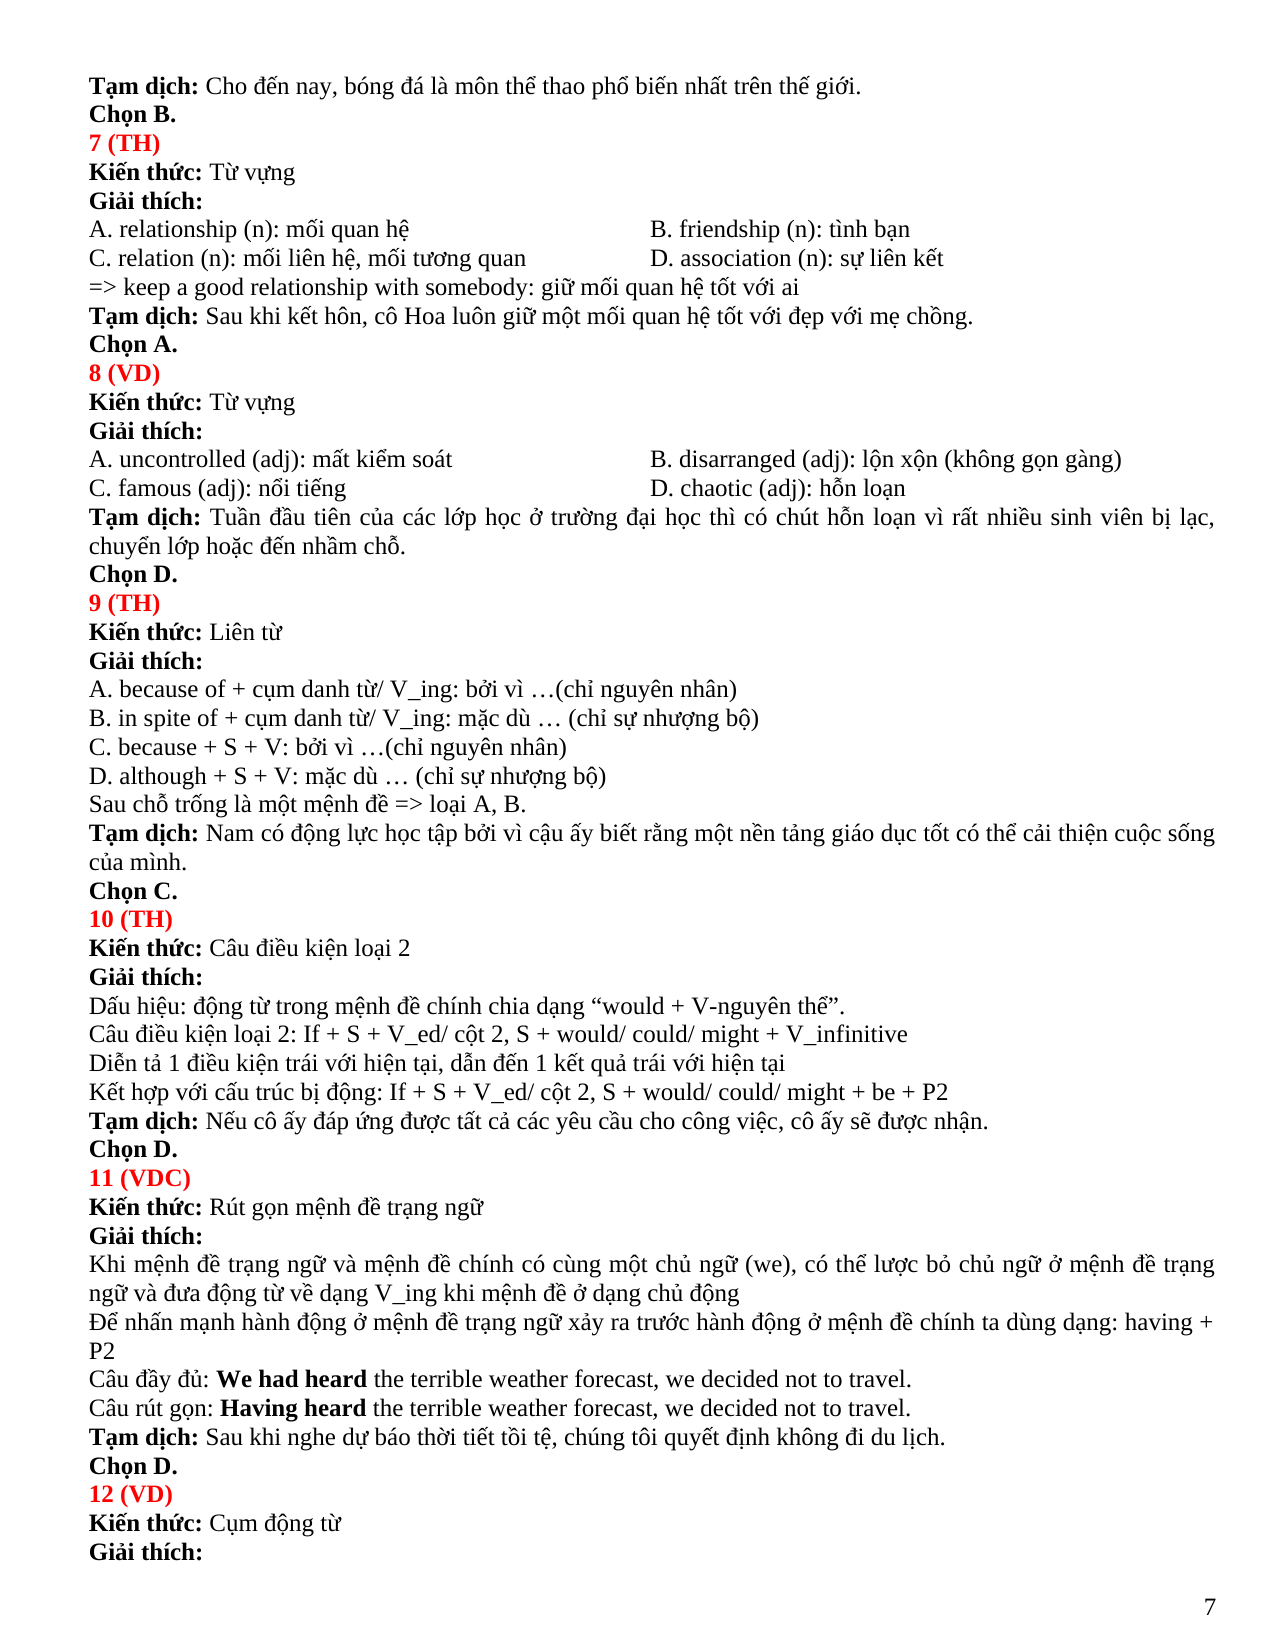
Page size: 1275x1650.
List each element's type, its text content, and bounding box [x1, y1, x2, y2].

text A. relationship (n): mối quan hệ B. friendship (n): tình bạn [89, 214, 1216, 243]
text Câu đầy đủ: We had heard the terrible weather forecast, we decided not to travel. [89, 1364, 1216, 1393]
text => keep a good relationship with somebody: giữ mối quan hệ tốt với ai [89, 272, 1216, 301]
text D. although + S + V: mặc dù … (chỉ sự nhượng bộ) [89, 761, 1216, 789]
text Kiến thức: Cụm động từ [89, 1508, 1216, 1537]
text Tạm dịch: Nếu cô ấy đáp ứng được tất cả các yêu cầu cho công việc, cô ấy sẽ được nhận. [89, 1106, 1216, 1134]
text Chọn B. [89, 99, 1216, 128]
text C. famous (adj): nổi tiếng D. chaotic (adj): hỗn loạn [89, 473, 1216, 502]
text Tạm dịch: Sau khi kết hôn, cô Hoa luôn giữ một mối quan hệ tốt với đẹp với mẹ chồng. [89, 301, 1216, 329]
text 12 (VD) [89, 1479, 1216, 1508]
text Tạm dịch: Tuần đầu tiên của các lớp học ở trường đại học thì có chút hỗn loạn vì rất nhiều sinh viên bị lạc, chuyển lớp hoặc đến nhầm chỗ. [89, 502, 1216, 559]
text Kiến thức: Câu điều kiện loại 2 [89, 933, 1216, 962]
text Kiến thức: Từ vựng [89, 387, 1216, 416]
text A. uncontrolled (adj): mất kiểm soát B. disarranged (adj): lộn xộn (không gọn gàng) [89, 444, 1216, 473]
text Dấu hiệu: động từ trong mệnh đề chính chia dạng “would + V-nguyên thể”. [89, 991, 1216, 1019]
text Tạm dịch: Sau khi nghe dự báo thời tiết tồi tệ, chúng tôi quyết định không đi du lịch. [89, 1422, 1216, 1451]
text 9 (TH) [89, 588, 1216, 617]
text Kiến thức: Liên từ [89, 617, 1216, 646]
text Diễn tả 1 điều kiện trái với hiện tại, dẫn đến 1 kết quả trái với hiện tại [89, 1048, 1216, 1077]
text Câu rút gọn: Having heard the terrible weather forecast, we decided not to travel. [89, 1393, 1216, 1422]
text 8 (VD) [89, 358, 1216, 387]
text Chọn D. [89, 1451, 1216, 1479]
text Chọn C. [89, 876, 1216, 904]
text Giải thích: [89, 1537, 1216, 1566]
text Chọn D. [89, 559, 1216, 588]
text A. because of + cụm danh từ/ V_ing: bởi vì …(chỉ nguyên nhân) [89, 674, 1216, 703]
text C. because + S + V: bởi vì …(chỉ nguyên nhân) [89, 732, 1216, 761]
text 7 (TH) [89, 128, 1216, 157]
text Chọn D. [89, 1134, 1216, 1163]
text 10 (TH) [89, 904, 1216, 933]
text B. in spite of + cụm danh từ/ V_ing: mặc dù … (chỉ sự nhượng bộ) [89, 703, 1216, 732]
text 11 (VDC) [89, 1163, 1216, 1192]
text Để nhấn mạnh hành động ở mệnh đề trạng ngữ xảy ra trước hành động ở mệnh đề chính ta dùng dạng: having + P2 [89, 1307, 1216, 1364]
text Câu điều kiện loại 2: If + S + V_ed/ cột 2, S + would/ could/ might + V_infinitive [89, 1019, 1216, 1048]
text Chọn A. [89, 329, 1216, 358]
text Giải thích: [89, 962, 1216, 991]
text Tạm dịch: Cho đến nay, bóng đá là môn thể thao phổ biến nhất trên thế giới. [89, 71, 1216, 99]
text Giải thích: [89, 646, 1216, 674]
text Giải thích: [89, 416, 1216, 444]
text Kiến thức: Rút gọn mệnh đề trạng ngữ [89, 1192, 1216, 1221]
text Giải thích: [89, 1221, 1216, 1249]
text Kết hợp với cấu trúc bị động: If + S + V_ed/ cột 2, S + would/ could/ might + be + P2 [89, 1077, 1216, 1106]
text Sau chỗ trống là một mệnh đề => loại A, B. [89, 789, 1216, 818]
text Kiến thức: Từ vựng [89, 157, 1216, 186]
text C. relation (n): mối liên hệ, mối tương quan D. association (n): sự liên kết [89, 243, 1216, 272]
text Khi mệnh đề trạng ngữ và mệnh đề chính có cùng một chủ ngữ (we), có thể lược bỏ chủ ngữ ở mệnh đề trạng ngữ và đưa động từ về dạng V_ing khi mệnh đề ở dạng chủ động [89, 1249, 1216, 1307]
text Tạm dịch: Nam có động lực học tập bởi vì cậu ấy biết rằng một nền tảng giáo dục tốt có thể cải thiện cuộc sống của mình. [89, 818, 1216, 876]
text Giải thích: [89, 186, 1216, 214]
